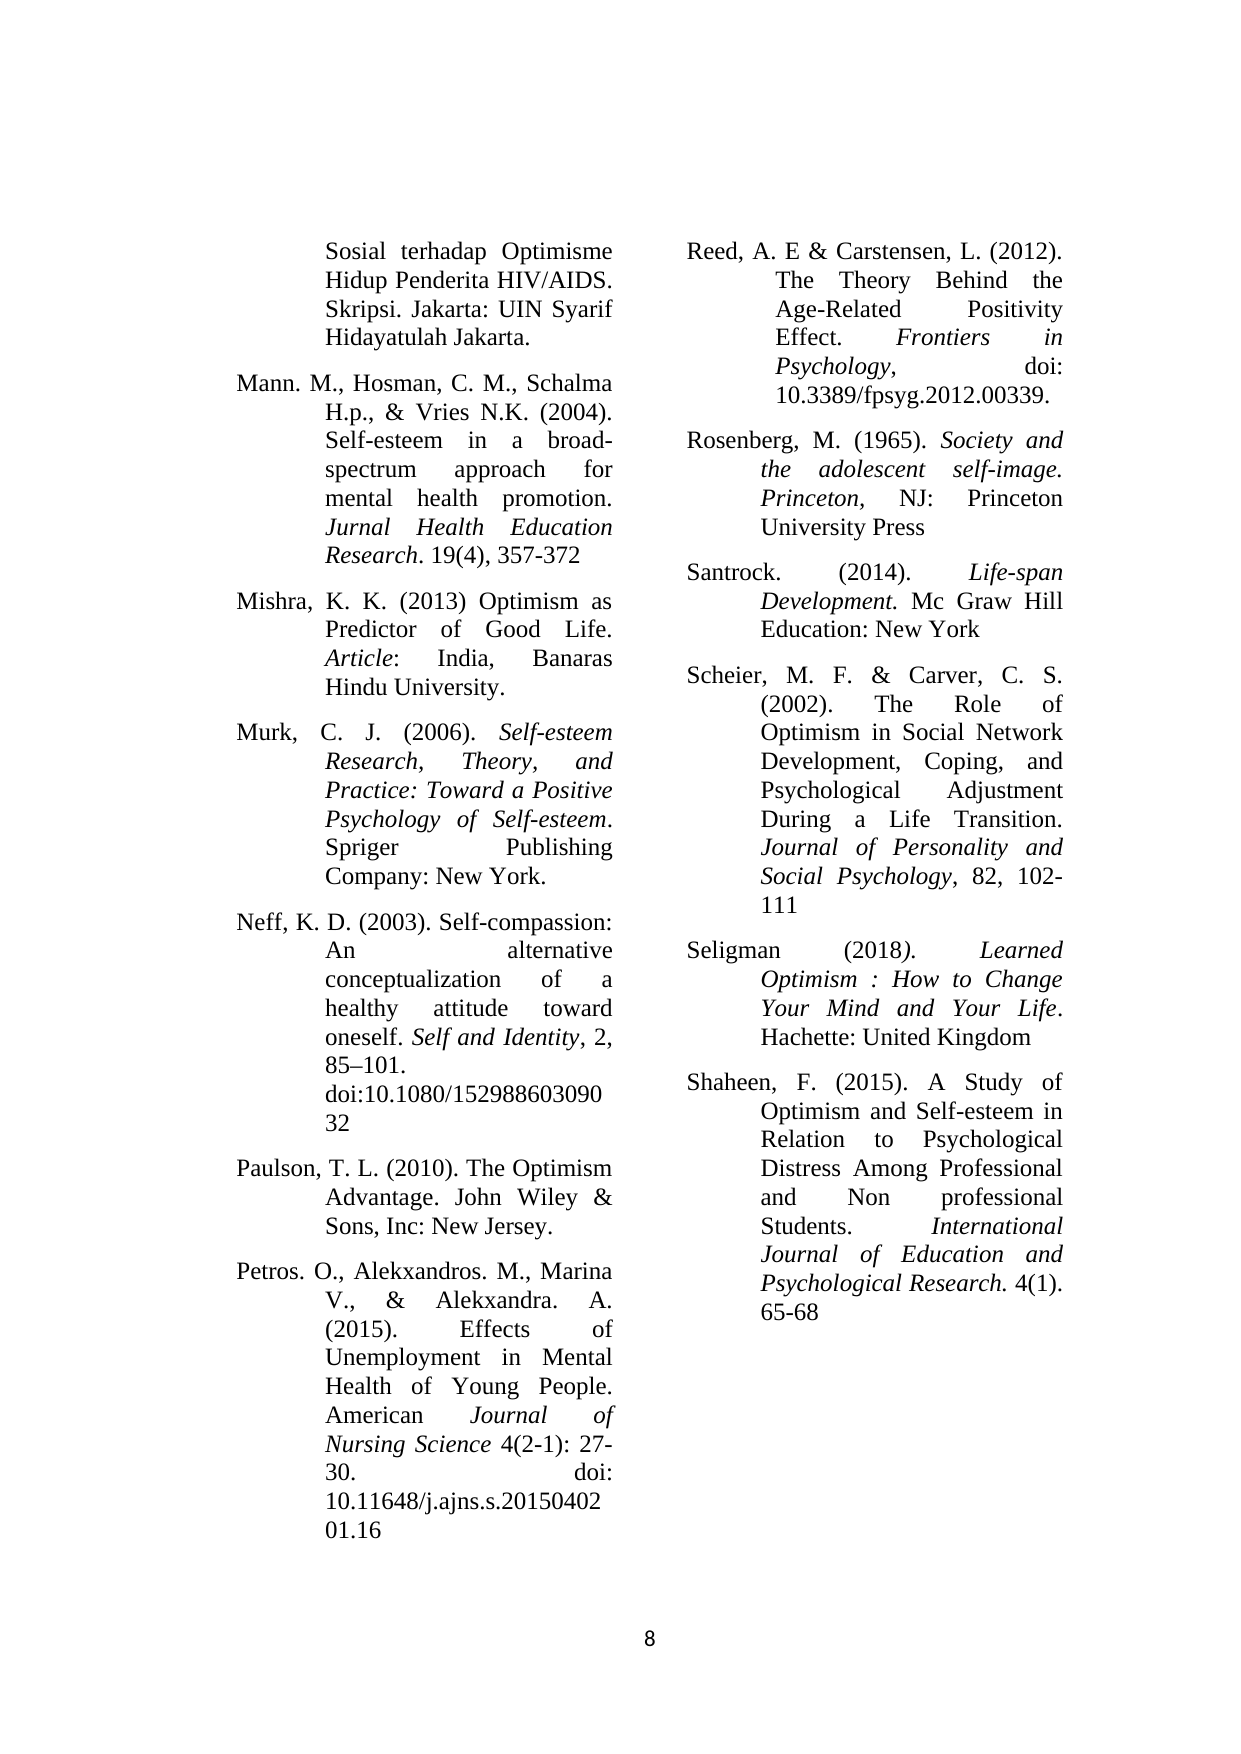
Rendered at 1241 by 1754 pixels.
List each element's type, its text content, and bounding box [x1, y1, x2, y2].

text Mishra, K. K. (2013) Optimism as Predictor of Good Life. Article: India, Banaras Hindu University. [236, 586, 613, 701]
text Paulson, T. L. (2010). The Optimism Advantage. John Wiley & Sons, Inc: New Jersey. [236, 1153, 613, 1239]
text Murk, C. J. (2006). Self-esteem Research, Theory, and Practice: Toward a Positive Psychology of Self-esteem. Spriger Publishing Company: New York. [236, 717, 613, 890]
text Neff, K. D. (2003). Self-compassion: An alternative conceptualization of a healthy attitude toward oneself. Self and Identity, 2, 85–101. doi:10.1080/15298860309032 [236, 907, 613, 1137]
text Shaheen, F. (2015). A Study of Optimism and Self-esteem in Relation to Psychological Distress Among Professional and Non professional Students. International Journal of Education and Psychological Research. 4(1). 65-68 [686, 1067, 1063, 1326]
text Reed, A. E & Carstensen, L. (2012). The Theory Behind the Age-Related Positivity Effect. Frontiers in Psychology, doi: 10.3389/fpsyg.2012.00339. [686, 236, 1063, 409]
text Seligman (2018). Learned Optimism : How to Change Your Mind and Your Life. Hachette: United Kingdom [686, 935, 1063, 1050]
text Santrock. (2014). Life-span Development. Mc Graw Hill Education: New York [686, 557, 1063, 643]
text Rosenberg, M. (1965). Society and the adolescent self-image. Princeton, NJ: Princeton University Press [686, 425, 1063, 540]
text Scheier, M. F. & Carver, C. S. (2002). The Role of Optimism in Social Network Development, Coping, and Psychological Adjustment During a Life Transition. Journal of Personality and Social Psychology, 82, 102-111 [686, 660, 1063, 919]
text Petros. O., Alekxandros. M., Marina V., & Alekxandra. A. (2015). Effects of Unemployment in Mental Health of Young People. American Journal of Nursing Science 4(2-1): 27-30. doi: 10.11648/j.ajns.s.2015040201.16 [236, 1256, 613, 1544]
text Mann. M., Hosman, C. M., Schalma H.p., & Vries N.K. (2004). Self-esteem in a broad-spectrum approach for mental health promotion. Jurnal Health Education Research. 19(4), 357-372 [236, 368, 613, 569]
